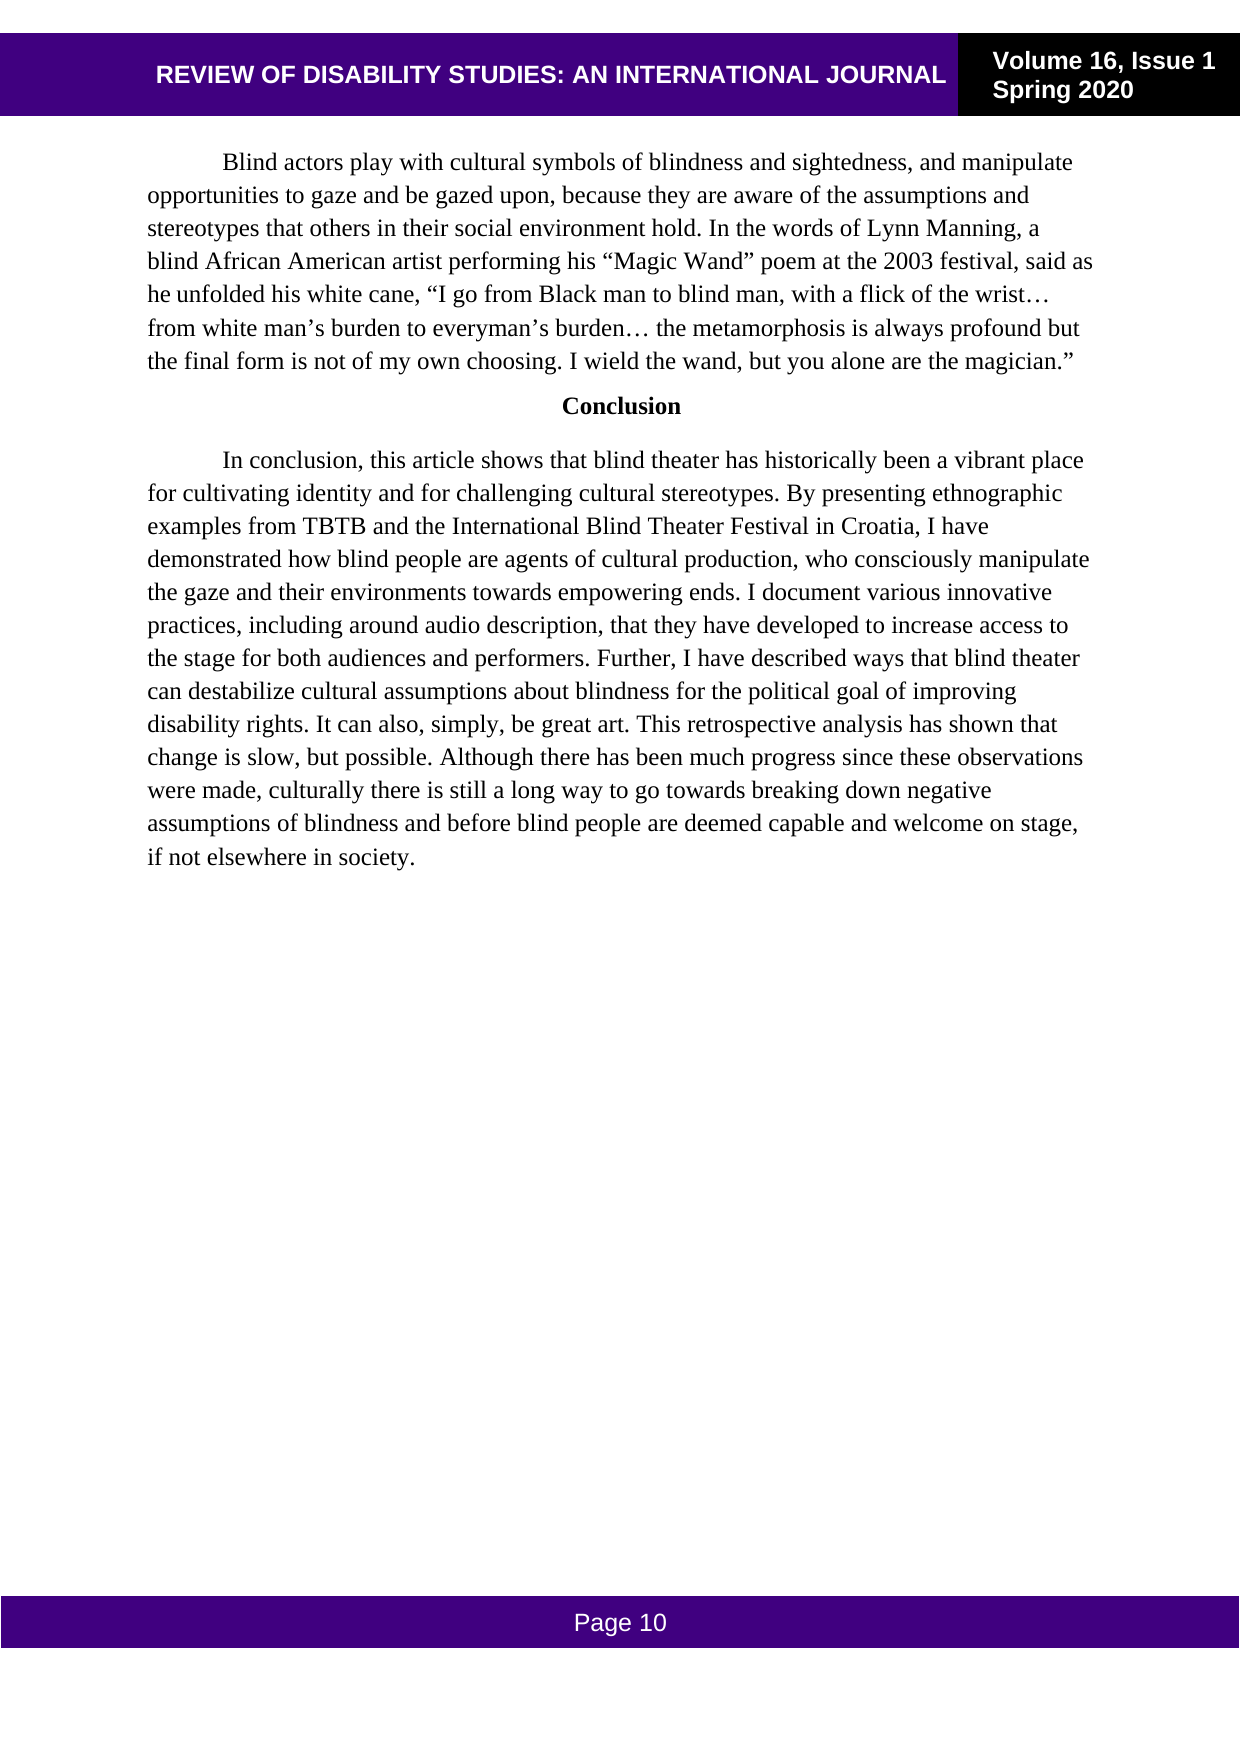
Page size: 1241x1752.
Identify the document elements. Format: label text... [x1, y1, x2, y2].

text In conclusion, this article shows that blind theater has historically been a vibrant place for cultivating identity and for challenging cultural stereotypes. By presenting ethnographic examples from TBTB and the International Blind Theater Festival in Croatia, I have demonstrated how blind people are agents of cultural production, who consciously manipulate the gaze and their environments towards empowering ends. I document various innovative practices, including around audio description, that they have developed to increase access to the stage for both audiences and performers. Further, I have described ways that blind theater can destabilize cultural assumptions about blindness for the political goal of improving disability rights. It can also, simply, be great art. This retrospective analysis has shown that change is slow, but possible. Although there has been much progress since these observations were made, culturally there is still a long way to go towards breaking down negative assumptions of blindness and before blind people are deemed capable and welcome on stage, if not elsewhere in society. [147, 445, 1093, 870]
subtitle Conclusion [147, 391, 1093, 420]
text Blind actors play with cultural symbols of blindness and sightedness, and manipulate opportunities to gaze and be gazed upon, because they are aware of the assumptions and stereotypes that others in their social environment hold. In the words of Lynn Manning, a blind African American artist performing his “Magic Wand” poem at the 2003 festival, said as he unfolded his white cane, “I go from Black man to blind man, with a flick of the wrist… from white man’s burden to everyman’s burden… the metamorphosis is always profound but the final form is not of my own choosing. I wield the wand, but you alone are the magician.” [147, 147, 1093, 375]
